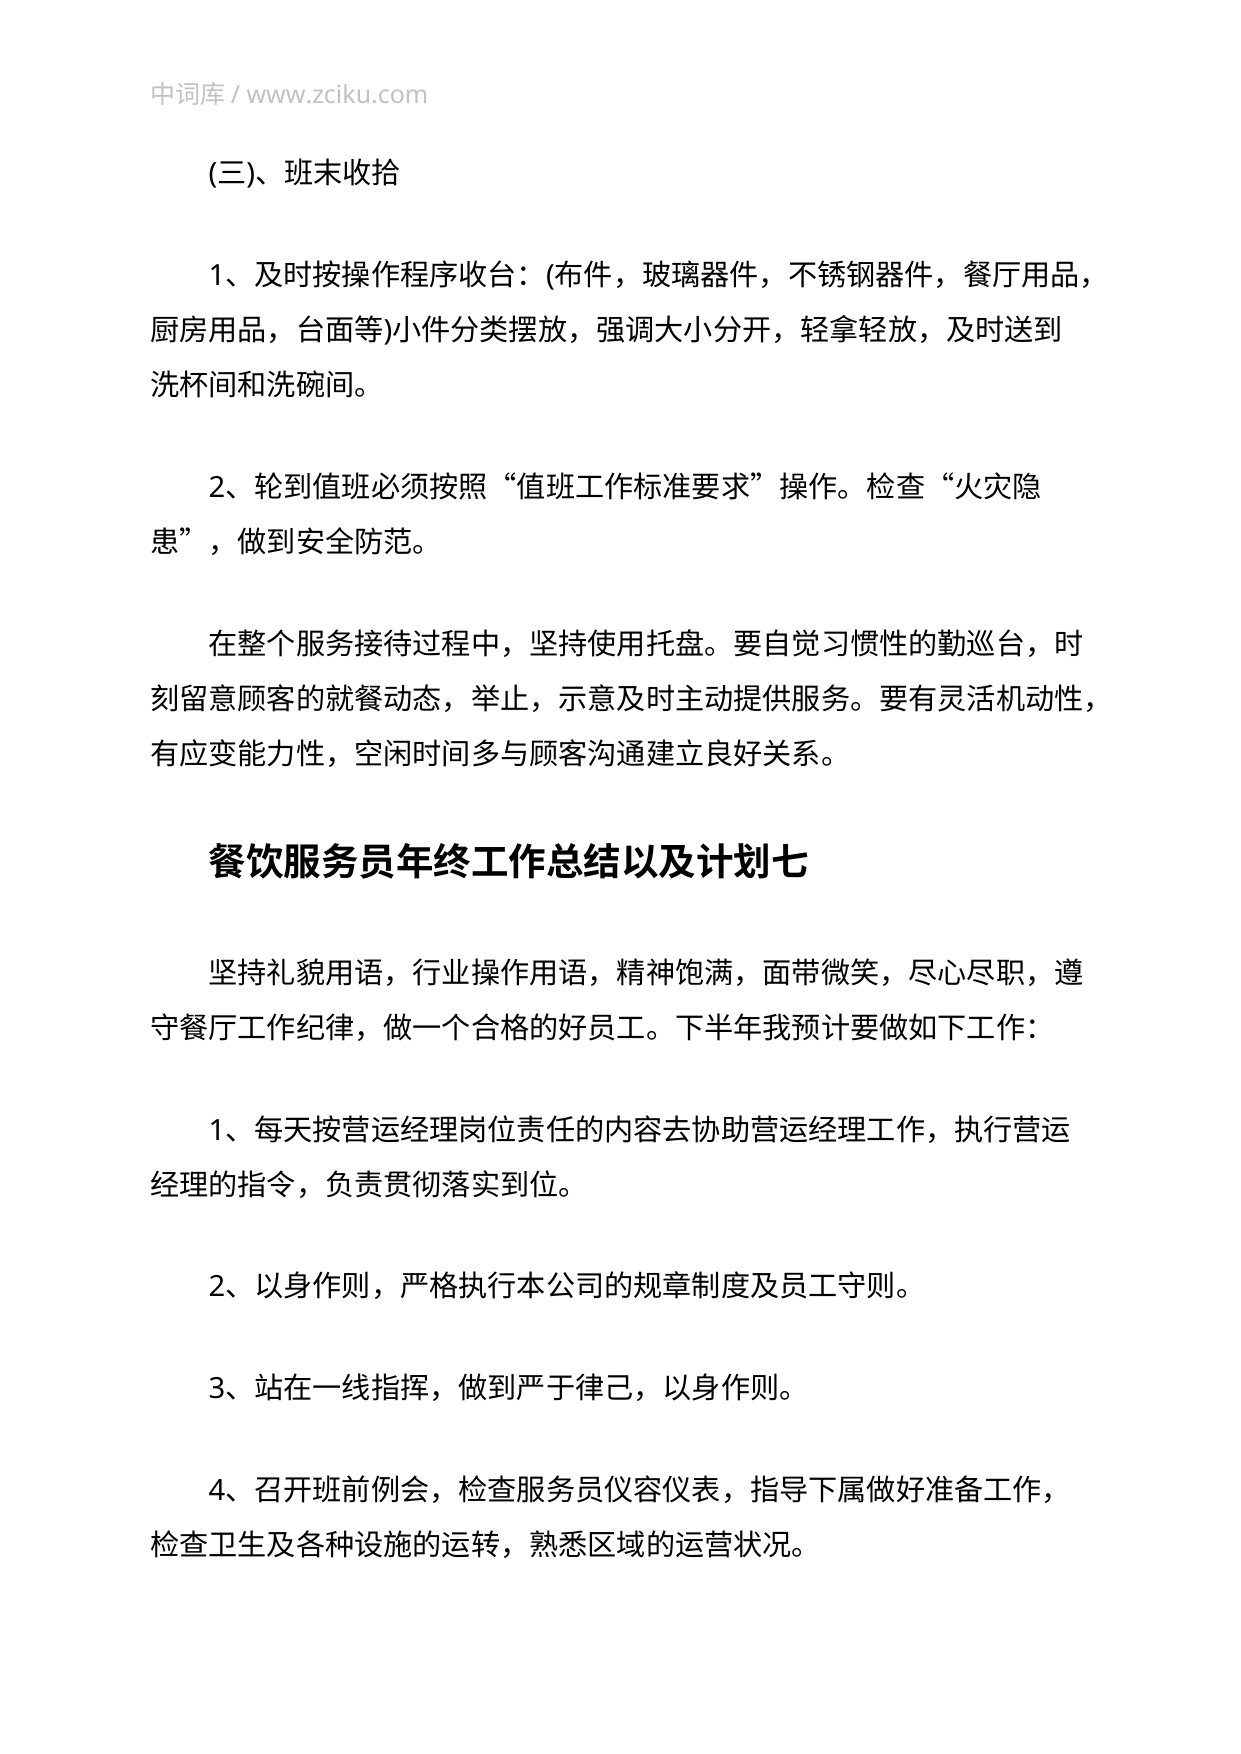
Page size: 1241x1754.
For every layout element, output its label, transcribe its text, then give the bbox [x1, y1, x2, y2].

text 3、站在一线指挥，做到严于律己，以身作则。 [150, 1365, 1090, 1407]
text 4、召开班前例会，检查服务员仪容仪表，指导下属做好准备工作，检查卫生及各种设施的运转，熟悉区域的运营状况。 [150, 1467, 1090, 1564]
text 在整个服务接待过程中，坚持使用托盘。要自觉习惯性的勤巡台，时刻留意顾客的就餐动态，举止，示意及时主动提供服务。要有灵活机动性，有应变能力性，空闲时间多与顾客沟通建立良好关系。 [150, 621, 1090, 773]
text 2、轮到值班必须按照“值班工作标准要求”操作。检查“火灾隐患”，做到安全防范。 [150, 464, 1090, 561]
text 2、以身作则，严格执行本公司的规章制度及员工守则。 [150, 1263, 1090, 1305]
text 1、及时按操作程序收台：(布件，玻璃器件，不锈钢器件，餐厅用品，厨房用品，台面等)小件分类摆放，强调大小分开，轻拿轻放，及时送到洗杯间和洗碗间。 [150, 252, 1090, 404]
text (三)、班末收拾 [150, 150, 1090, 192]
text 坚持礼貌用语，行业操作用语，精神饱满，面带微笑，尽心尽职，遵守餐厅工作纪律，做一个合格的好员工。下半年我预计要做如下工作： [150, 949, 1090, 1047]
text 1、每天按营运经理岗位责任的内容去协助营运经理工作，执行营运经理的指令，负责贯彻落实到位。 [150, 1106, 1090, 1203]
text 餐饮服务员年终工作总结以及计划七 [150, 832, 1090, 886]
